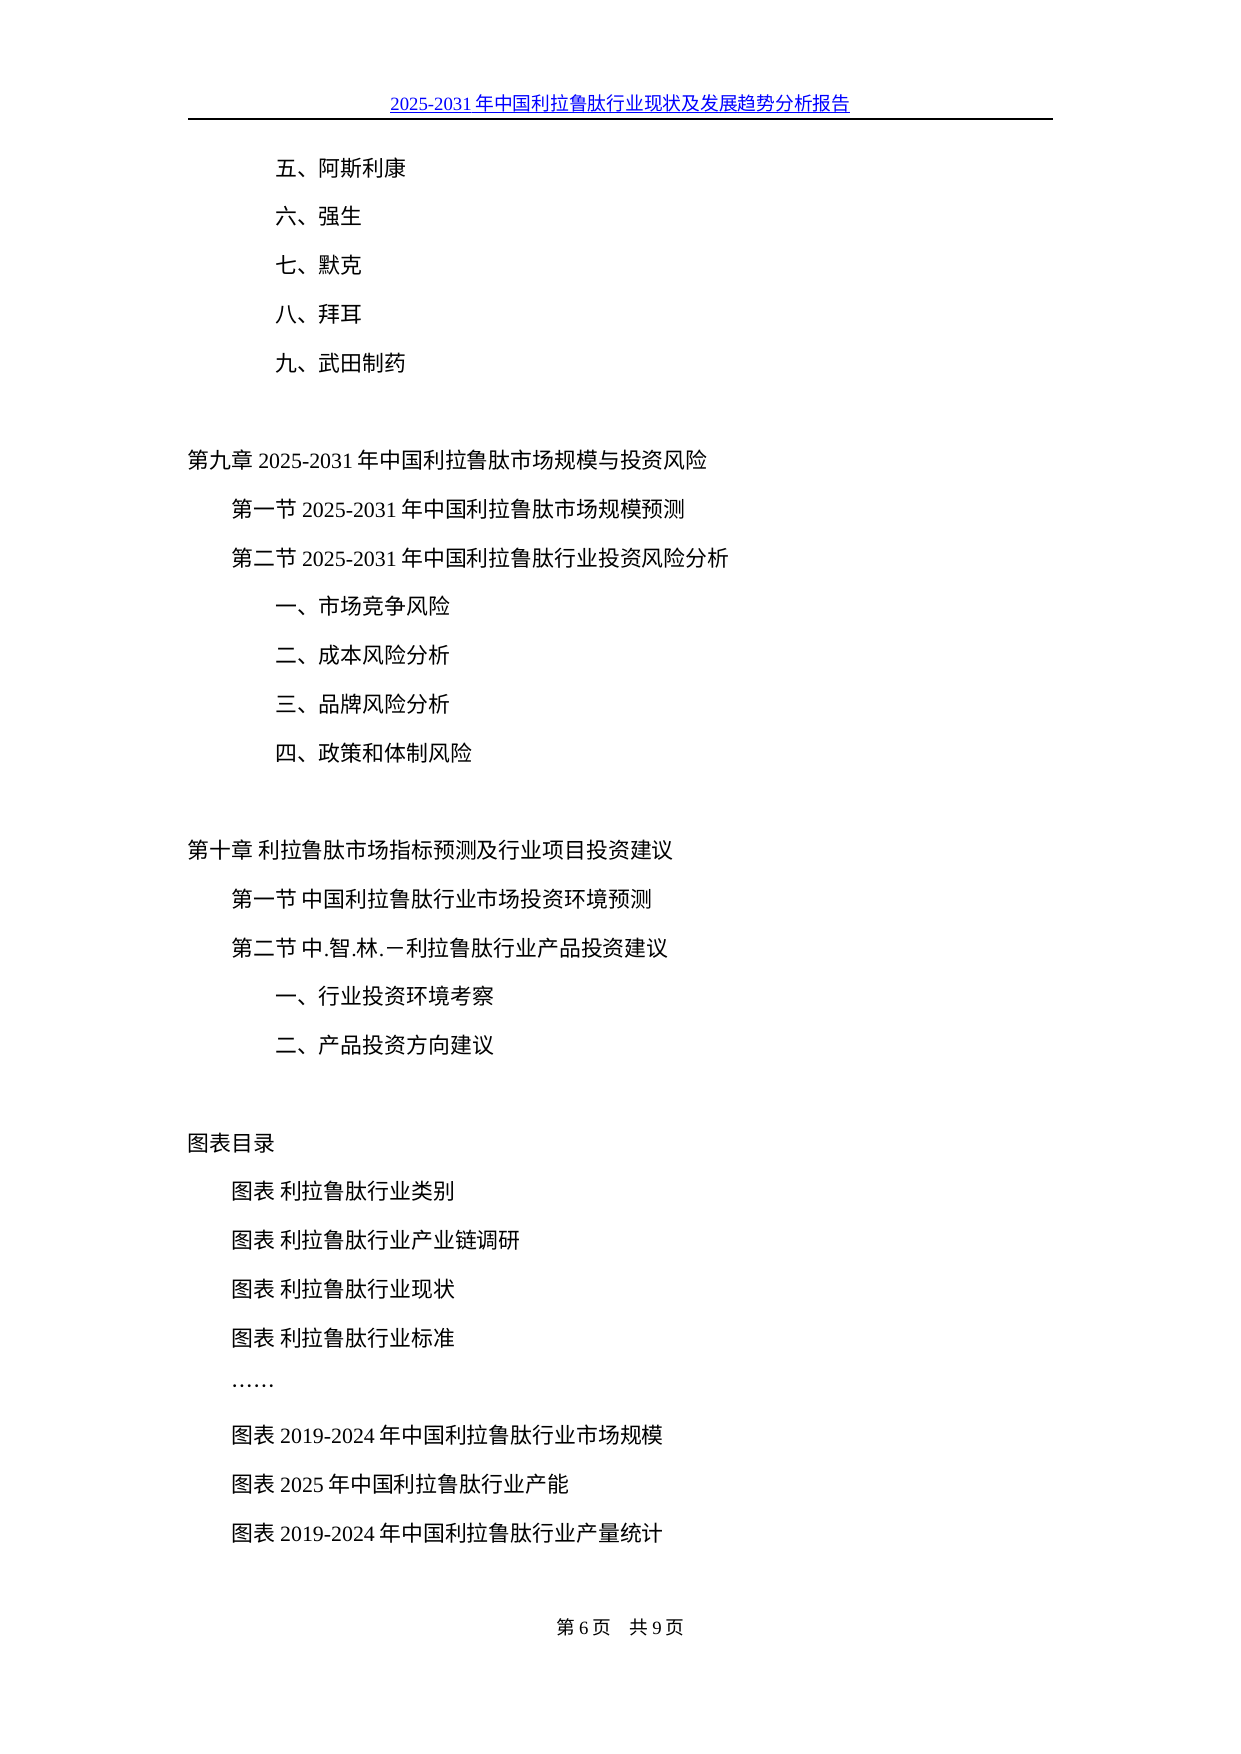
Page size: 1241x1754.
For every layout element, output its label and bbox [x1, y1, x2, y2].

text [187, 150, 1053, 1548]
